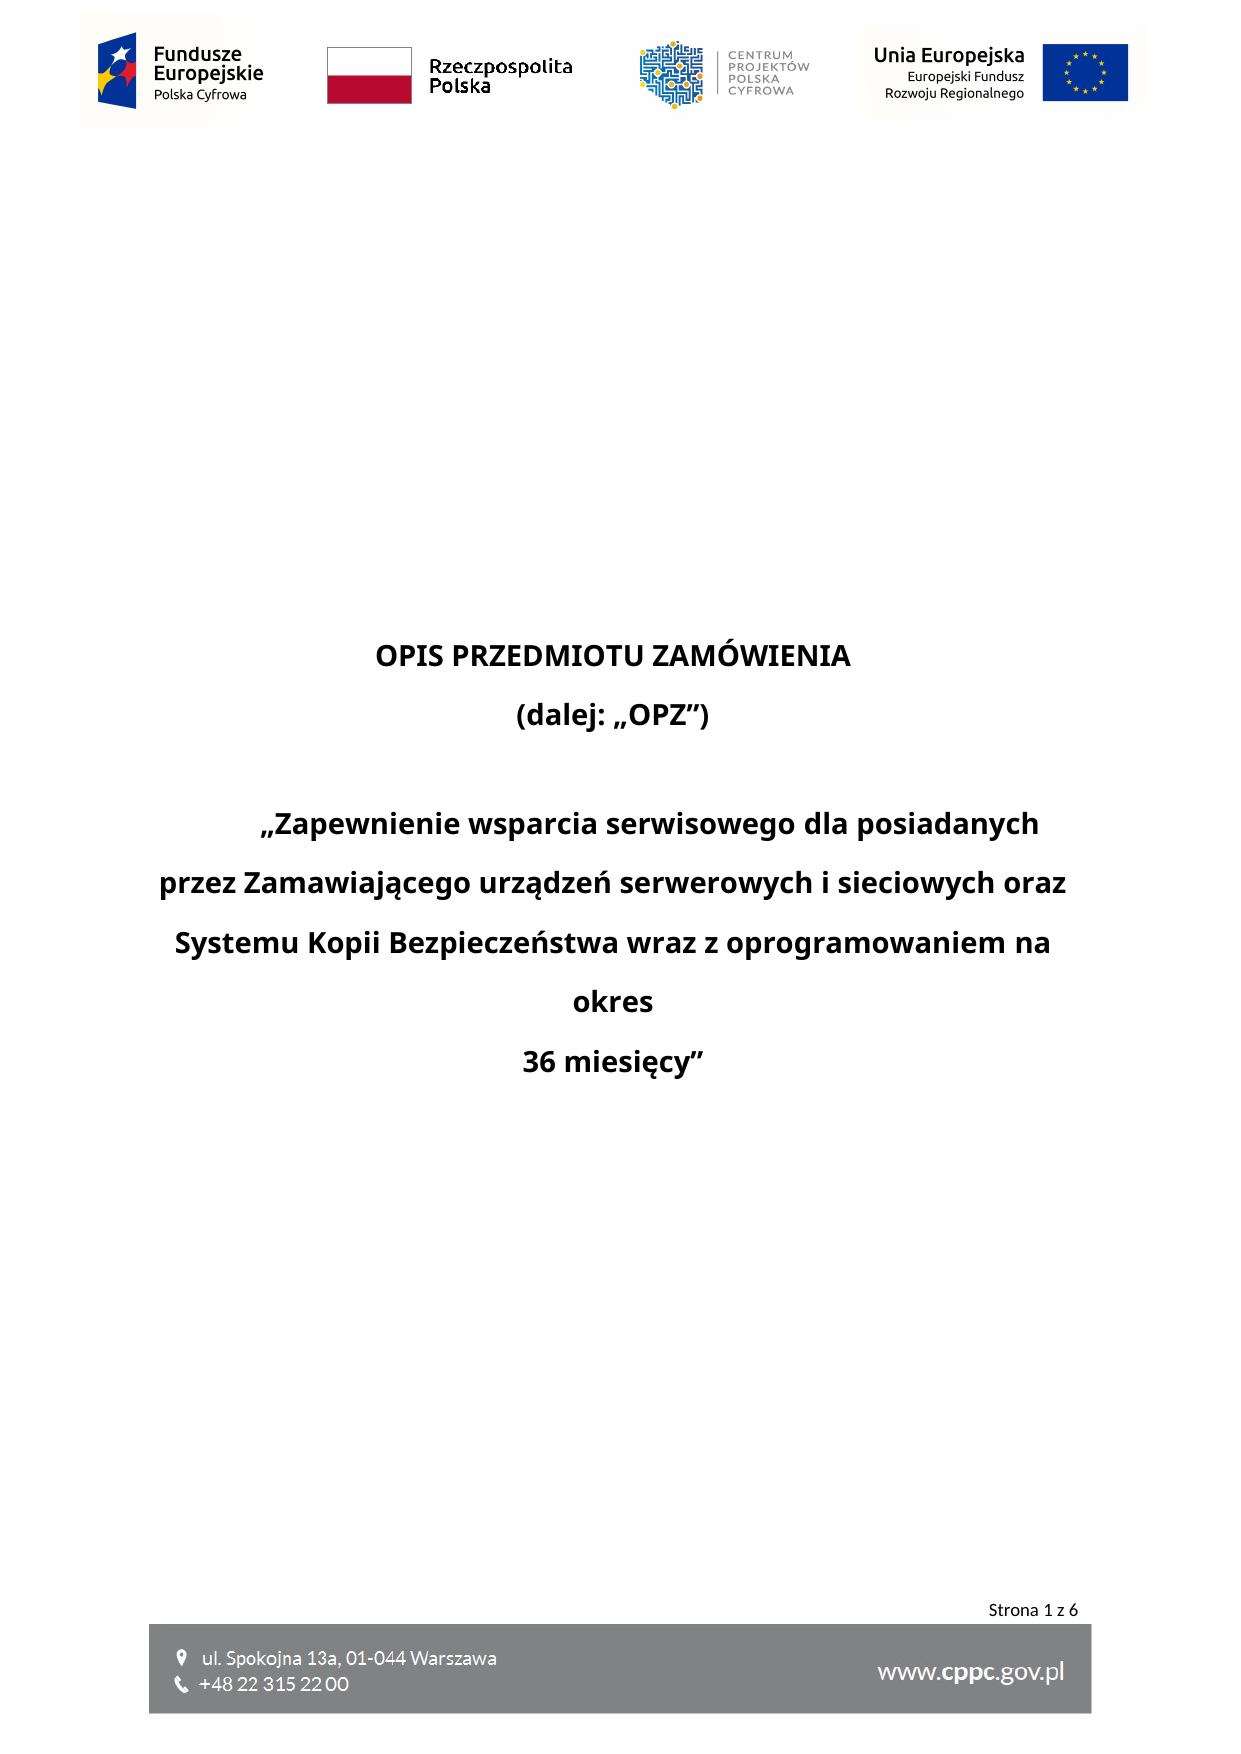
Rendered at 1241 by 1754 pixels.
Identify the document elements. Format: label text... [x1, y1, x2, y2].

picture [613, 14, 836, 136]
text (dalej: „OPZ”) [148, 694, 1078, 799]
picture [856, 25, 1147, 120]
text OPIS PRZEDMIOTU ZAMÓWIENIA [148, 635, 1078, 674]
text „Zapewnienie wsparcia serwisowego dla posiadanych przez Zamawiającego urządzeń serwerowych i sieciowych oraz Systemu Kopii Bezpieczeństwa wraz z oprogramowaniem na okres 36 miesięcy” [148, 803, 1078, 1081]
picture [308, 28, 590, 122]
picture [79, 13, 282, 128]
picture [148, 1623, 1092, 1714]
